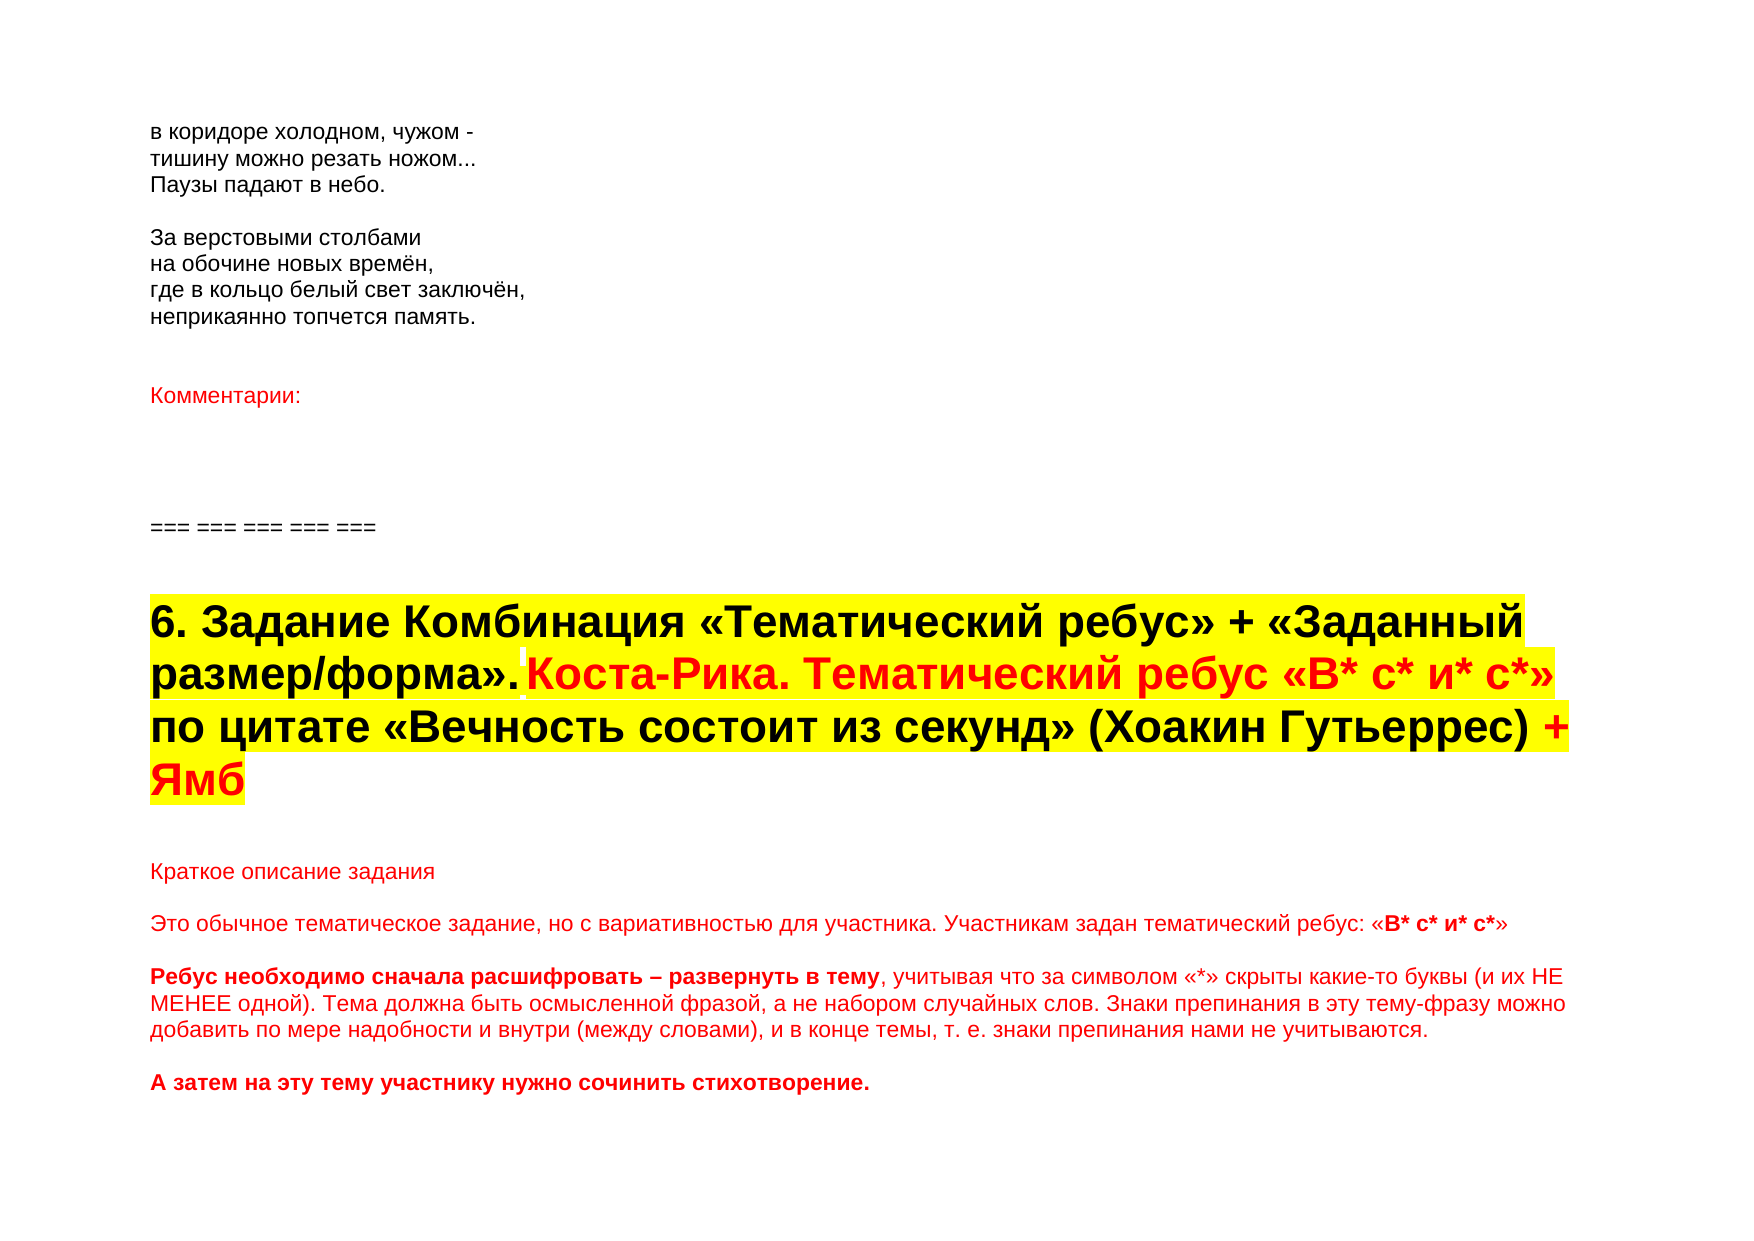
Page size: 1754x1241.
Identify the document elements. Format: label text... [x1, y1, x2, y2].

text Это обычное тематическое задание, но с вариативностью для участника. Участникам задан тематический ребус: «В* с* и* с*» [150, 910, 1604, 937]
text === === === === === [150, 513, 1604, 540]
text Краткое описание задания [150, 858, 1604, 884]
text на обочине новых времён, [150, 250, 1604, 276]
text А затем на эту тему участнику нужно сочинить стихотворение. [150, 1068, 1604, 1095]
text Ребус необходимо сначала расшифровать – развернуть в тему, учитывая что за символом «*» скрыты какие-то буквы (и их НЕ МЕНЕЕ одной). Тема должна быть осмысленной фразой, а не набором случайных слов. Знаки препинания в эту тему-фразу можно добавить по мере надобности и внутри (между словами), и в конце темы, т. е. знаки препинания нами не учитываются. [150, 963, 1604, 1042]
text 6. Задание Комбинация «Тематический ребус» + «Заданный размер/форма». Коста-Рика. Тематический ребус «В* с* и* с*» [1525, 594, 1604, 699]
text Паузы падают в небо. [150, 171, 1604, 197]
text За верстовыми столбами [150, 223, 1604, 250]
text в коридоре холодном, чужом - [150, 118, 1604, 144]
text Комментарии: [150, 382, 1604, 408]
text где в кольцо белый свет заключён, [150, 276, 1604, 303]
text по цитате «Вечность состоит из секунд» (Хоакин Гутьеррес) + Ямб [150, 699, 1604, 805]
text тишину можно резать ножом... [150, 144, 1604, 171]
text неприкаянно топчется память. [150, 303, 1604, 329]
